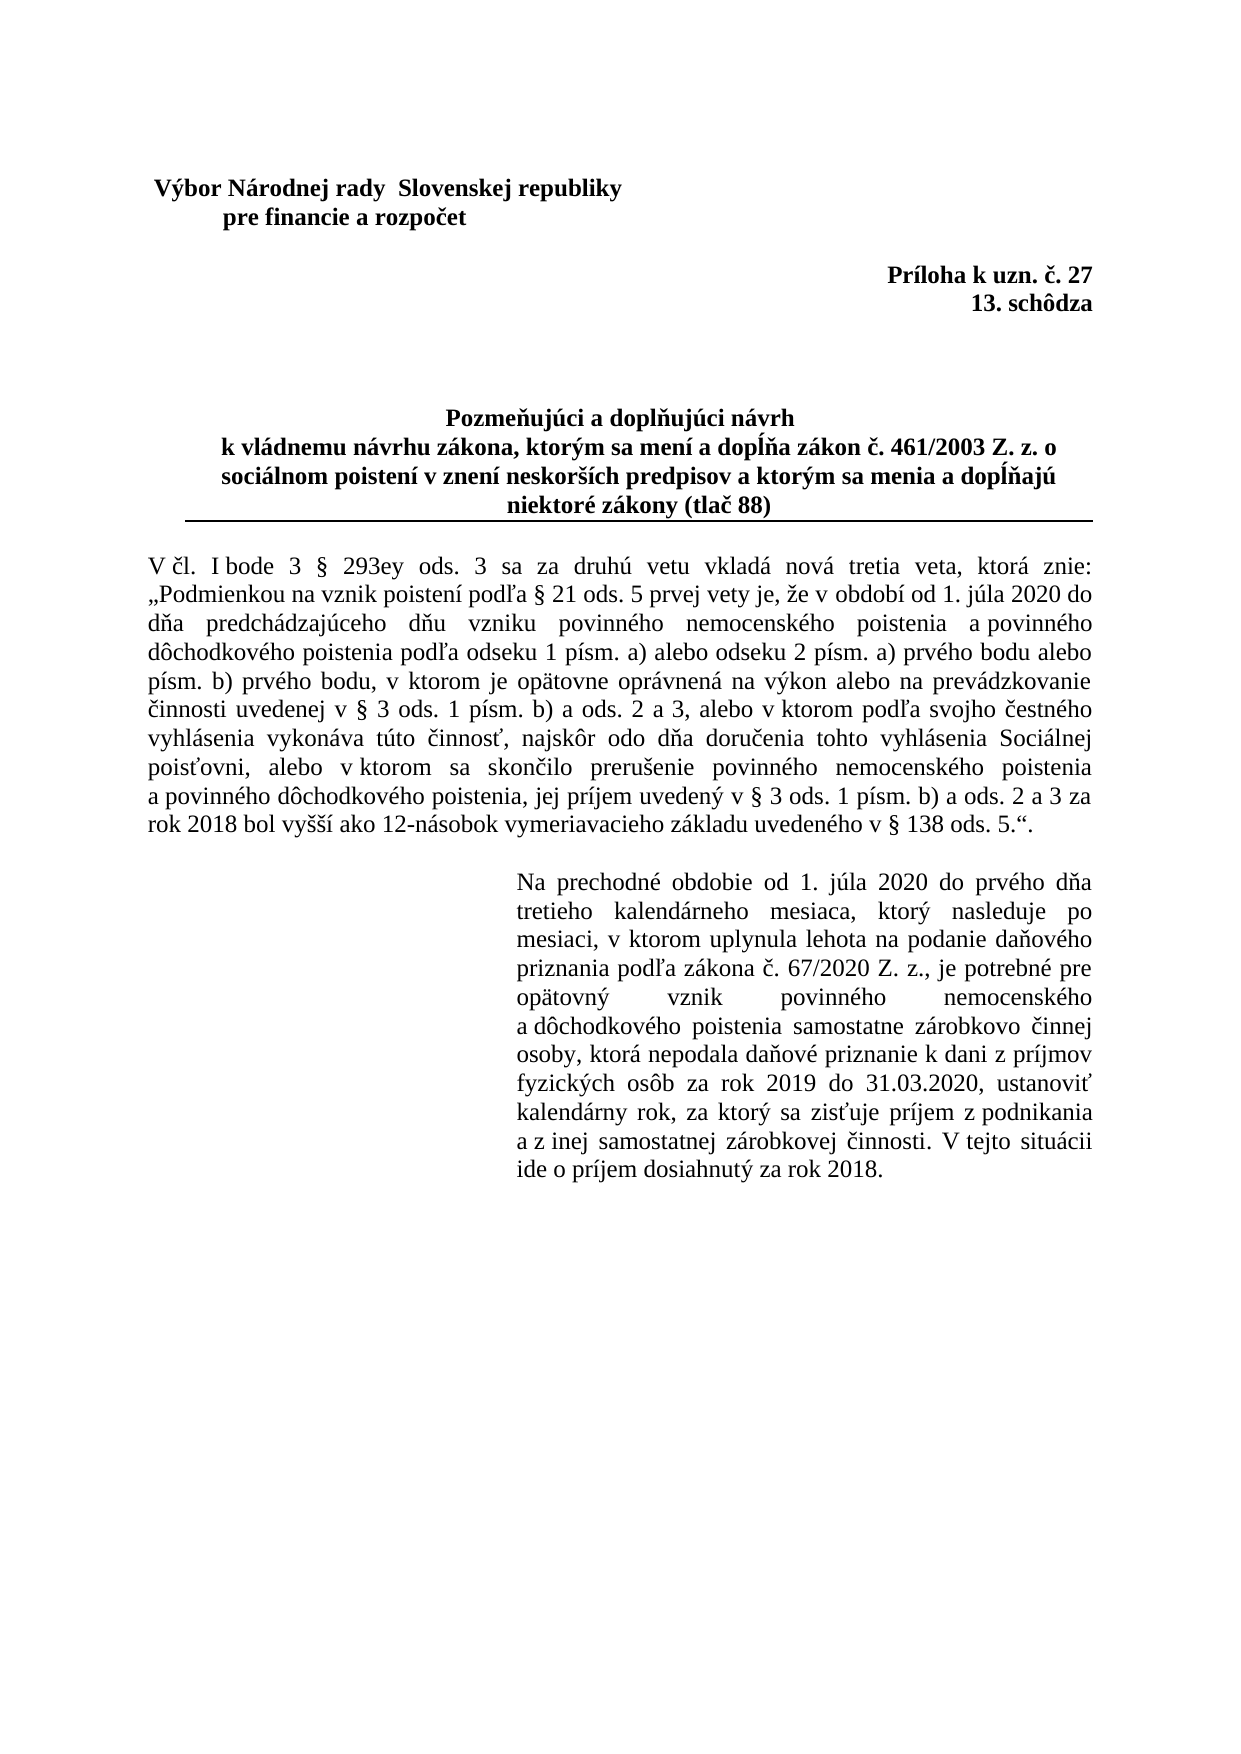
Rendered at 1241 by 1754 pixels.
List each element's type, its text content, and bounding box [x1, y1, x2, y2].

text pre financie a rozpočet [148, 202, 1093, 231]
subtitle k vládnemu návrhu zákona, ktorým sa mení a dopĺňa zákon č. 461/2003 Z. z. o sociálnom poistení v znení neskorších predpisov a ktorým sa menia a dopĺňajú niektoré zákony (tlač 88) [185, 432, 1093, 520]
text Príloha k uzn. č. 27 [148, 260, 1093, 288]
text 13. schôdza [148, 288, 1093, 317]
list Na prechodné obdobie od 1. júla 2020 do prvého dňa tretieho kalendárneho mesiaca, ktorý nasleduje po mesiaci, v ktorom uplynula lehota na podanie daňového priznania podľa zákona č. 67/2020 Z. z., je potrebné pre opätovný vznik povinného nemocenského a dôchodkového poistenia samostatne zárobkovo činnej osoby, ktorá nepodala daňové priznanie k dani z príjmov fyzických osôb za rok 2019 do 31.03.2020, ustanoviť kalendárny rok, za ktorý sa zisťuje príjem z podnikania a z inej samostatnej zárobkovej činnosti. V tejto situácii ide o príjem dosiahnutý za rok 2018. [516, 867, 1093, 1183]
subtitle Výbor Národnej rady Slovenskej republiky [148, 173, 1093, 202]
text Pozmeňujúci a doplňujúci návrh [148, 403, 1093, 432]
